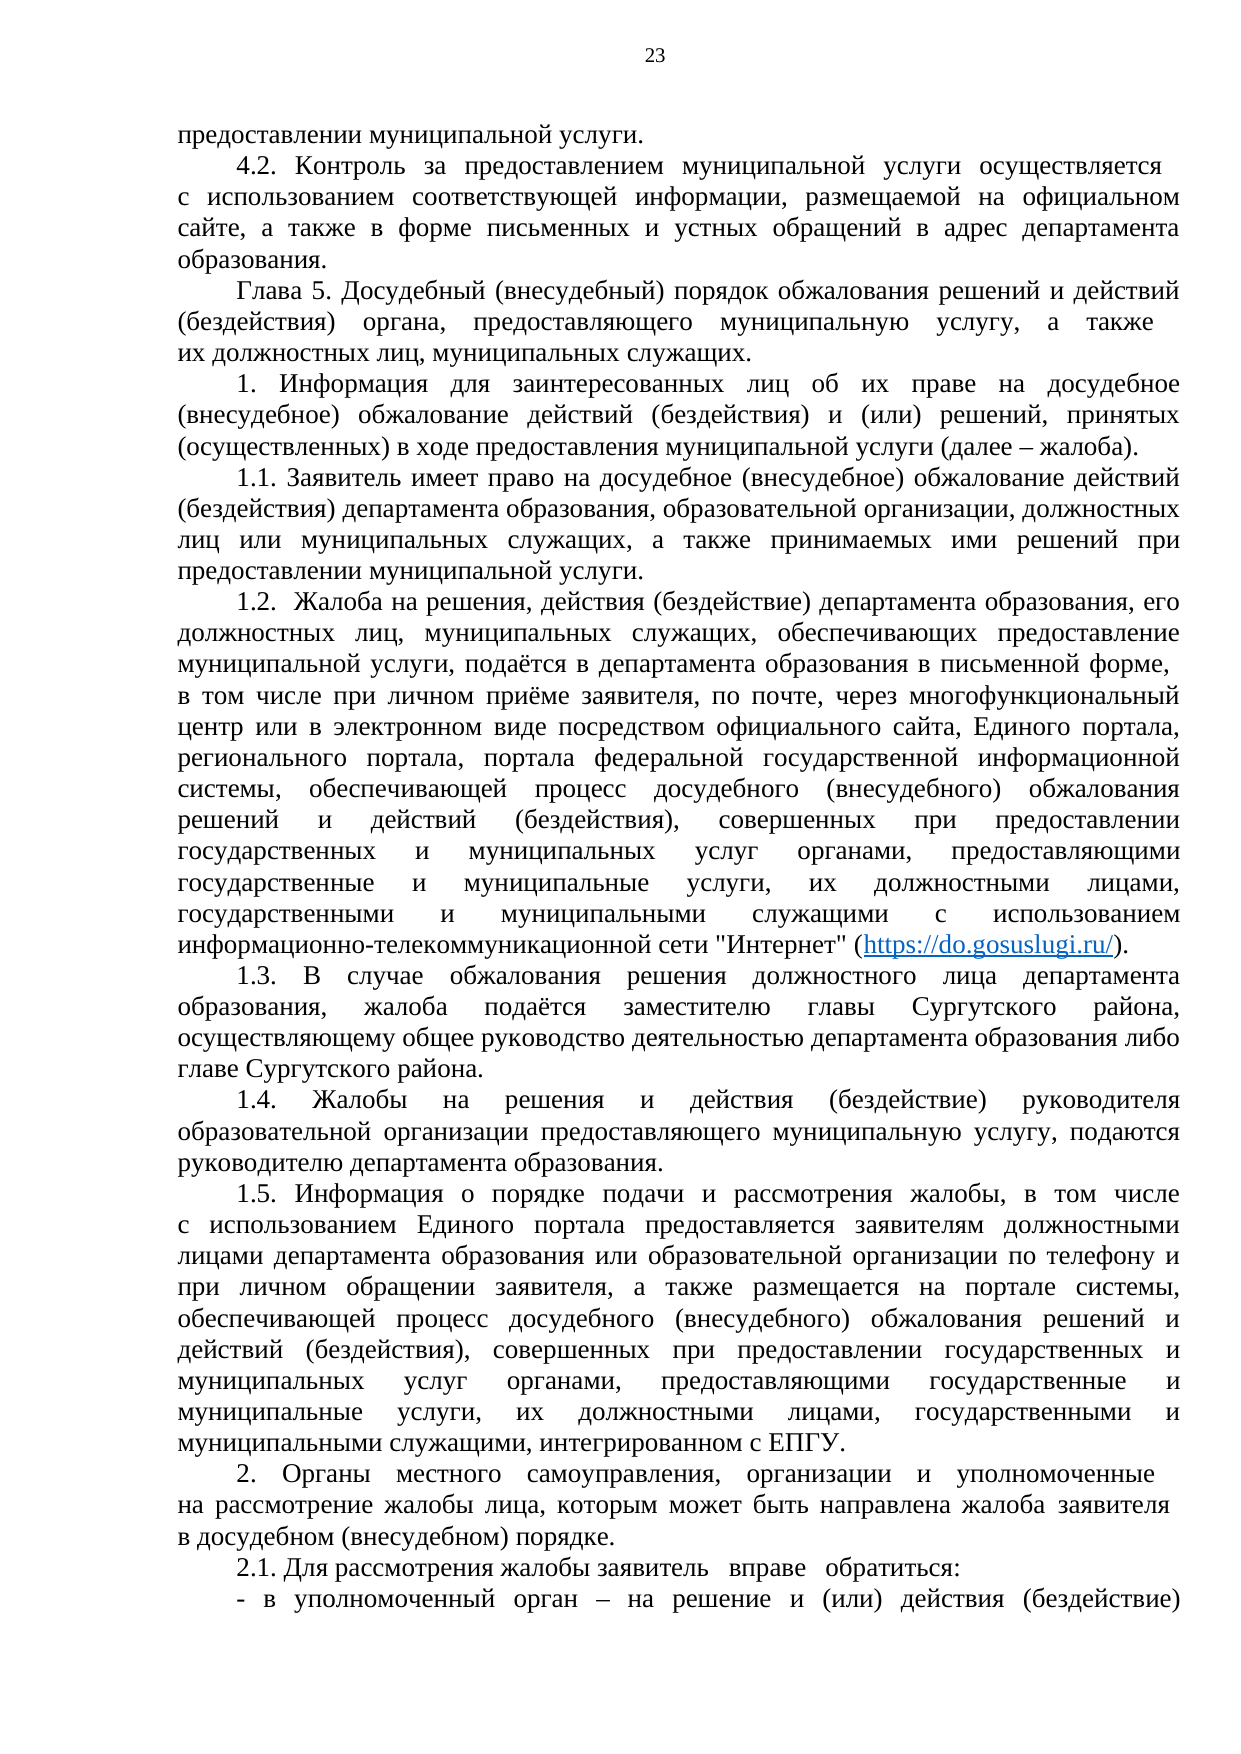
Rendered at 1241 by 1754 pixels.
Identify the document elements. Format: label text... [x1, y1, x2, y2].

text 1.5. Информация о порядке подачи и рассмотрения жалобы, в том числе с использованием Единого портала предоставляется заявителям должностными лицами департамента образования или образовательной организации по телефону и при личном обращении заявителя, а также размещается на портале системы, обеспечивающей процесс досудебного (внесудебного) обжалования решений и действий (бездействия), совершенных при предоставлении государственных и муниципальных услуг органами, предоставляющими государственные и муниципальные услуги, их должностными лицами, государственными и муниципальными служащими, интегрированном с ЕПГУ. [177, 1177, 1181, 1457]
text 1.3. В случае обжалования решения должностного лица департамента образования, жалоба подаётся заместителю главы Сургутского района, осуществляющему общее руководство деятельностью департамента образования либо главе Сургутского района. [177, 959, 1181, 1084]
text 1.1. Заявитель имеет право на досудебное (внесудебное) обжалование действий (бездействия) департамента образования, образовательной организации, должностных лиц или муниципальных служащих, а также принимаемых ими решений при предоставлении муниципальной услуги. [177, 461, 1181, 585]
text 4.2. Контроль за предоставлением муниципальной услуги осуществляется с использованием соответствующей информации, размещаемой на официальном сайте, а также в форме письменных и устных обращений в адрес департамента образования. [177, 149, 1181, 274]
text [177, 1582, 1181, 1613]
text 1. Информация для заинтересованных лиц об их праве на досудебное (внесудебное) обжалование действий (бездействия) и (или) решений, принятых (осуществленных) в ходе предоставления муниципальной услуги (далее – жалоба). [177, 367, 1181, 461]
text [177, 118, 1181, 149]
text 2. Органы местного самоуправления, организации и уполномоченные на рассмотрение жалобы лица, которым может быть направлена жалоба заявителя в досудебном (внесудебном) порядке. [177, 1457, 1181, 1551]
text 1.2. Жалоба на решения, действия (бездействие) департамента образования, его должностных лиц, муниципальных служащих, обеспечивающих предоставление муниципальной услуги, подаётся в департамента образования в письменной форме, в том числе при личном приёме заявителя, по почте, через многофункциональный центр или в электронном виде посредством официального сайта, Единого портала, регионального портала, портала федеральной государственной информационной системы, обеспечивающей процесс досудебного (внесудебного) обжалования решений и действий (бездействия), совершенных при предоставлении государственных и муниципальных услуг органами, предоставляющими государственные и муниципальные услуги, их должностными лицами, государственными и муниципальными служащими с использованием информационно-телекоммуникационной сети "Интернет" (https://do.gosuslugi.ru/). [177, 585, 1181, 959]
text 1.4. Жалобы на решения и действия (бездействие) руководителя образовательной организации предоставляющего муниципальную услугу, подаются руководителю департамента образования. [177, 1084, 1181, 1177]
text 2.1. Для рассмотрения жалобы заявитель вправе обратиться: [177, 1551, 1181, 1582]
text Глава 5. Досудебный (внесудебный) порядок обжалования решений и действий (бездействия) органа, предоставляющего муниципальную услугу, а также их должностных лиц, муниципальных служащих. [177, 274, 1181, 367]
